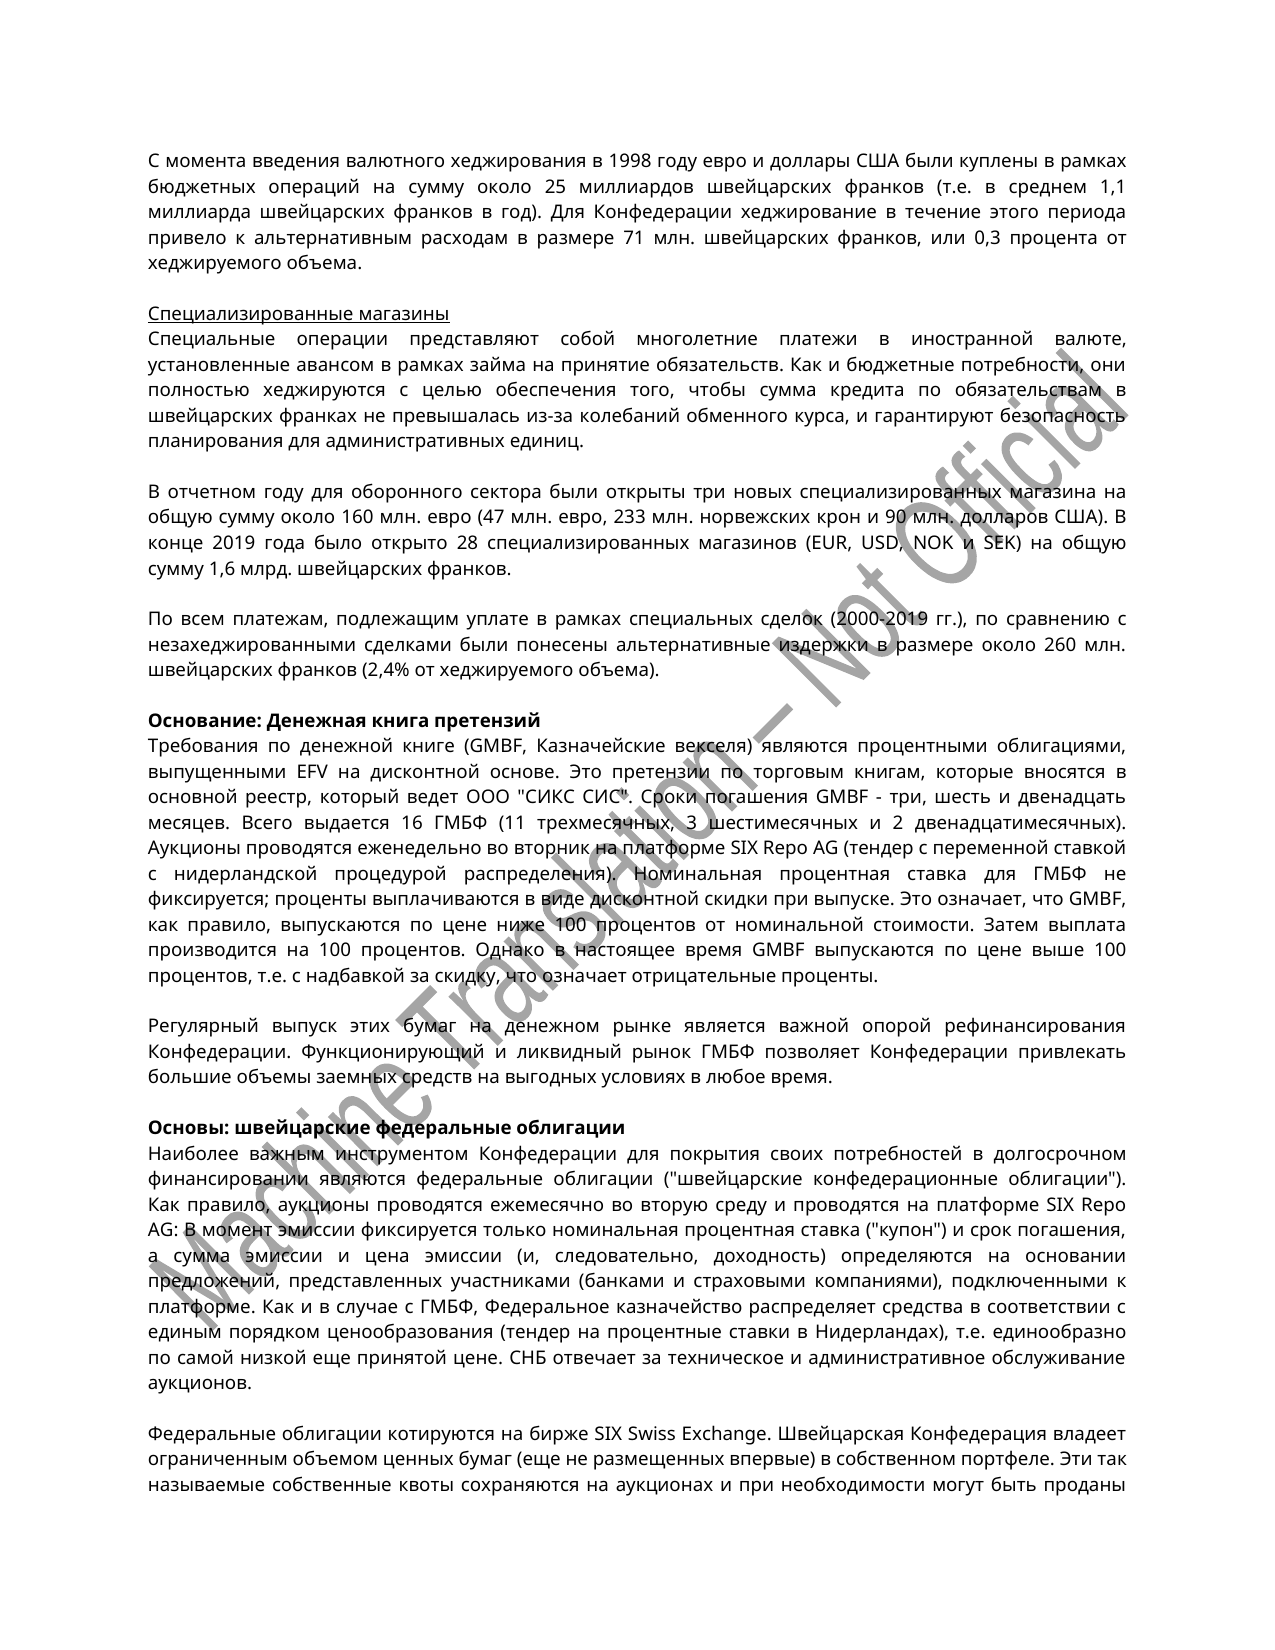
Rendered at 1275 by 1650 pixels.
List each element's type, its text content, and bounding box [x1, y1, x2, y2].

text По всем платежам, подлежащим уплате в рамках специальных сделок (2000-2019 гг.), по сравнению с незахеджированными сделками были понесены альтернативные издержки в размере около 260 млн. швейцарских франков (2,4% от хеджируемого объема). [148, 605, 1127, 682]
text Основание: Денежная книга претензий [148, 707, 1127, 732]
text Требования по денежной книге (GMBF, Казначейские векселя) являются процентными облигациями, выпущенными EFV на дисконтной основе. Это претензии по торговым книгам, которые вносятся в основной реестр, который ведет ООО "СИКС СИС". Сроки погашения GMBF - три, шесть и двенадцать месяцев. Всего выдается 16 ГМБФ (11 трехмесячных, 3 шестимесячных и 2 двенадцатимесячных). Аукционы проводятся еженедельно во вторник на платформе SIX Repo AG (тендер с переменной ставкой с нидерландской процедурой распределения). Номинальная процентная ставка для ГМБФ не фиксируется; проценты выплачиваются в виде дисконтной скидки при выпуске. Это означает, что GMBF, как правило, выпускаются по цене ниже 100 процентов от номинальной стоимости. Затем выплата производится на 100 процентов. Однако в настоящее время GMBF выпускаются по цене выше 100 процентов, т.е. с надбавкой за скидку, что означает отрицательные проценты. [148, 732, 1127, 988]
text С момента введения валютного хеджирования в 1998 году евро и доллары США были куплены в рамках бюджетных операций на сумму около 25 миллиардов швейцарских франков (т.е. в среднем 1,1 миллиарда швейцарских франков в год). Для Конфедерации хеджирование в течение этого периода привело к альтернативным расходам в размере 71 млн. швейцарских франков, или 0,3 процента от хеджируемого объема. [148, 148, 1127, 275]
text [148, 1420, 1127, 1497]
text Специальные операции представляют собой многолетние платежи в иностранной валюте, установленные авансом в рамках займа на принятие обязательств. Как и бюджетные потребности, они полностью хеджируются с целью обеспечения того, чтобы сумма кредита по обязательствам в швейцарских франках не превышалась из-за колебаний обменного курса, и гарантируют безопасность планирования для административных единиц. [148, 326, 1127, 453]
text Наиболее важным инструментом Конфедерации для покрытия своих потребностей в долгосрочном финансировании являются федеральные облигации ("швейцарские конфедерационные облигации"). Как правило, аукционы проводятся ежемесячно во вторую среду и проводятся на платформе SIX Repo AG: В момент эмиссии фиксируется только номинальная процентная ставка ("купон") и срок погашения, а сумма эмиссии и цена эмиссии (и, следовательно, доходность) определяются на основании предложений, представленных участниками (банками и страховыми компаниями), подключенными к платформе. Как и в случае с ГМБФ, Федеральное казначейство распределяет средства в соответствии с единым порядком ценообразования (тендер на процентные ставки в Нидерландах), т.е. единообразно по самой низкой еще принятой цене. СНБ отвечает за техническое и административное обслуживание аукционов. [148, 1140, 1127, 1395]
text Специализированные магазины [148, 300, 1127, 326]
text Регулярный выпуск этих бумаг на денежном рынке является важной опорой рефинансирования Конфедерации. Функционирующий и ликвидный рынок ГМБФ позволяет Конфедерации привлекать большие объемы заемных средств на выгодных условиях в любое время. [148, 1013, 1127, 1089]
text Основы: швейцарские федеральные облигации [148, 1114, 1127, 1140]
text В отчетном году для оборонного сектора были открыты три новых специализированных магазина на общую сумму около 160 млн. евро (47 млн. евро, 233 млн. норвежских крон и 90 млн. долларов США). В конце 2019 года было открыто 28 специализированных магазинов (EUR, USD, NOK и SEK) на общую сумму 1,6 млрд. швейцарских франков. [148, 478, 1127, 580]
